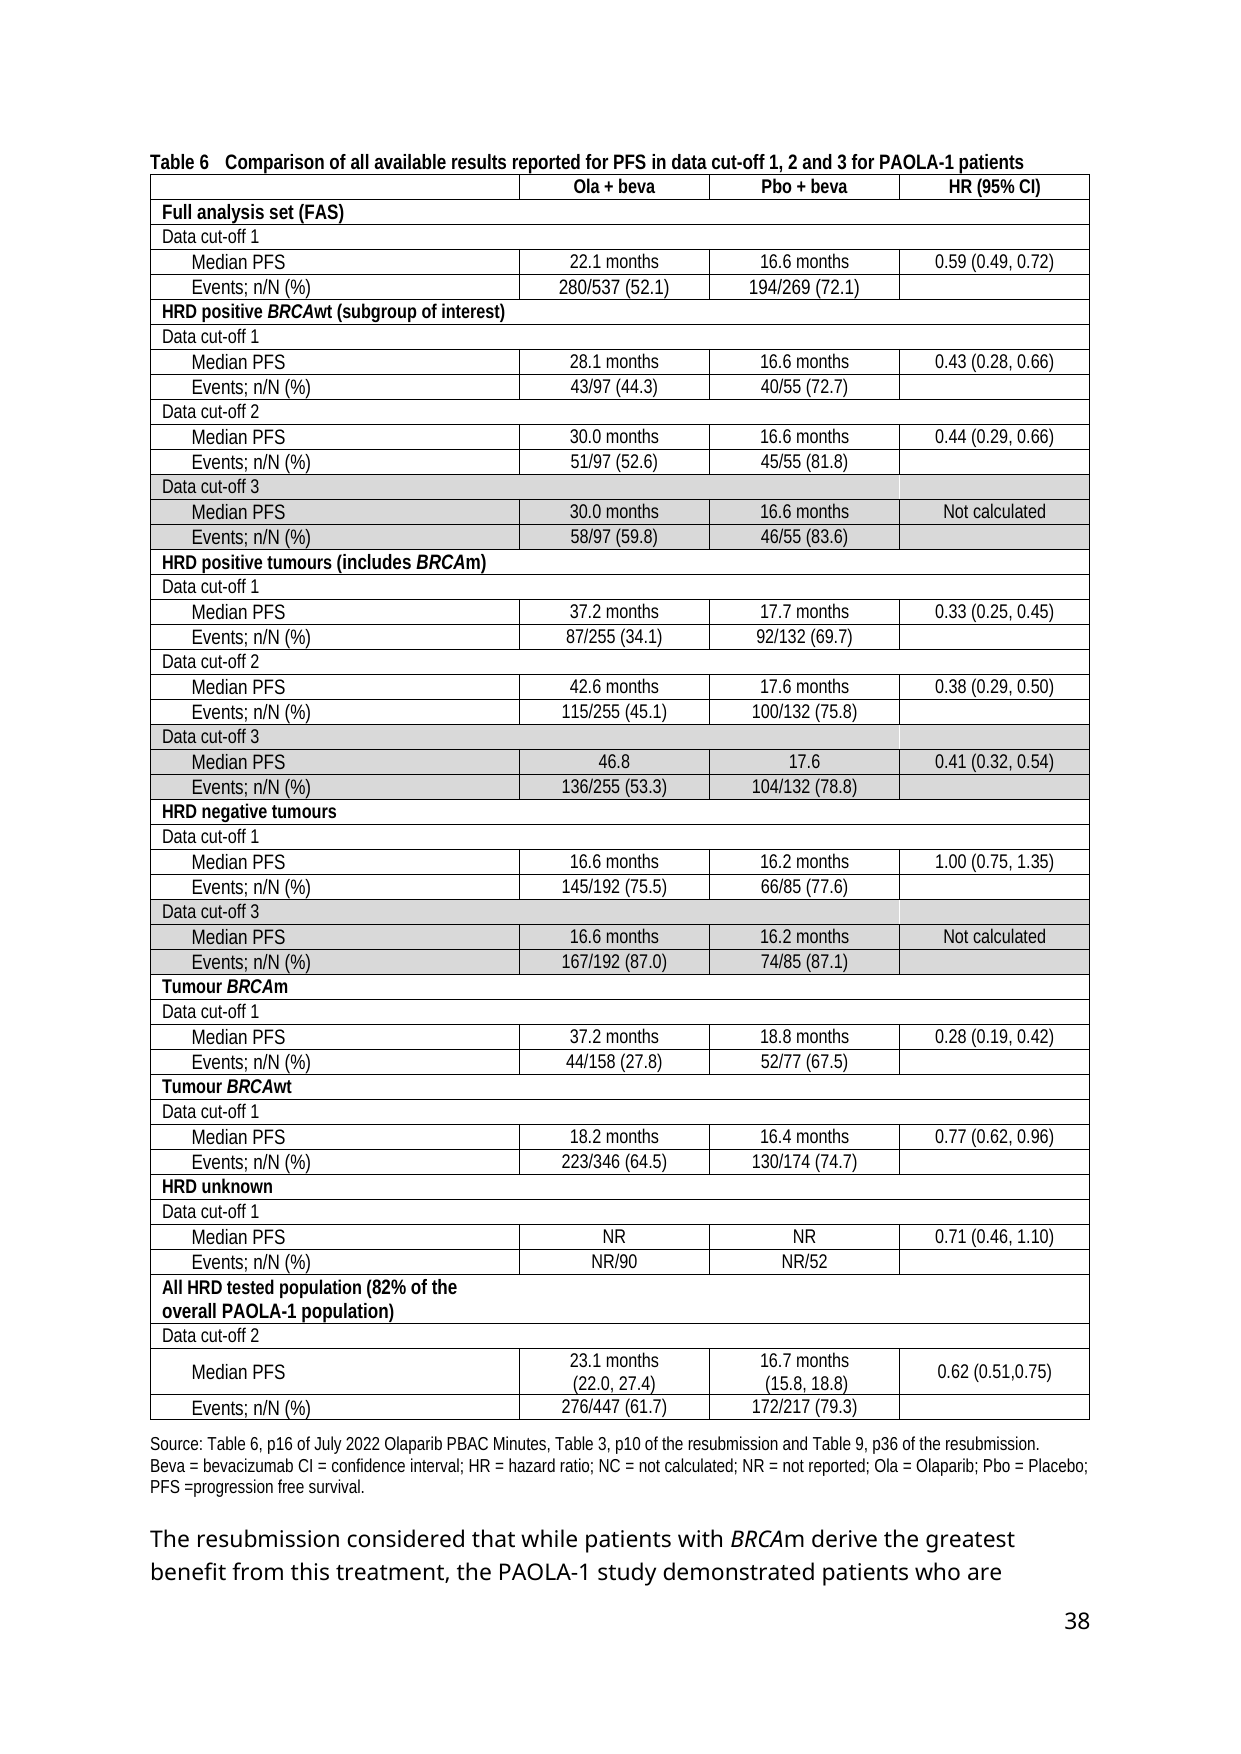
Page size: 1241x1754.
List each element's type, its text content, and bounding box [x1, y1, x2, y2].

table_cell 194/269 (72.1) [710, 275, 899, 299]
table_cell 16.6 months [710, 500, 899, 524]
table_cell [900, 525, 1089, 549]
table_cell Data cut-off 1 [151, 325, 519, 349]
table_cell 43/97 (44.3) [520, 375, 709, 399]
table_cell [900, 1000, 1089, 1024]
table_cell 30.0 months [520, 500, 709, 524]
table_cell [900, 700, 1089, 724]
table_cell [900, 375, 1089, 399]
table_cell Median PFS [151, 600, 519, 624]
table_cell [900, 575, 1089, 599]
table_cell [900, 325, 1089, 349]
table_cell Data cut-off 3 [151, 725, 519, 749]
table_cell 130/174 (74.7) [710, 1150, 899, 1174]
table_cell [519, 1175, 709, 1199]
table_cell [900, 475, 1089, 499]
table_cell 37.2 months [520, 600, 709, 624]
table_cell Median PFS [151, 1225, 519, 1249]
table_cell 92/132 (69.7) [710, 625, 899, 649]
table_cell [900, 950, 1089, 974]
table_cell [519, 1200, 709, 1224]
table_cell 22.1 months [520, 250, 709, 274]
table_cell Data cut-off 1 [151, 575, 519, 599]
table_cell [900, 650, 1089, 674]
table_cell [900, 900, 1089, 924]
table_cell [519, 1324, 709, 1348]
table_cell [519, 1000, 709, 1024]
table_cell 0.33 (0.25, 0.45) [900, 600, 1089, 624]
table_cell [900, 875, 1089, 899]
table_cell Full analysis set (FAS) [151, 200, 519, 224]
table_cell [900, 975, 1089, 999]
table_cell 16.4 months [710, 1125, 899, 1149]
table_cell Data cut-off 1 [151, 1200, 519, 1224]
table_cell [709, 1275, 899, 1323]
table_cell 0.62 (0.51,0.75) [900, 1349, 1089, 1394]
table_cell Median PFS [151, 850, 519, 874]
table_cell [709, 1200, 899, 1224]
table_cell 37.2 months [520, 1025, 709, 1049]
table_cell All HRD tested population (82% of the overall PAOLA-1 population) [151, 1275, 519, 1323]
table_cell Events; n/N (%) [151, 700, 519, 724]
table_cell [709, 1100, 899, 1124]
table_cell [900, 275, 1089, 299]
table_cell [900, 400, 1089, 424]
table_cell 16.6 months [520, 925, 709, 949]
table_cell [709, 800, 899, 824]
table_cell 0.71 (0.46, 1.10) [900, 1225, 1089, 1249]
table_cell Events; n/N (%) [151, 775, 519, 799]
table_cell Median PFS [151, 1025, 519, 1049]
table_cell 40/55 (72.7) [710, 375, 899, 399]
table_cell [900, 1250, 1089, 1274]
table_cell 280/537 (52.1) [520, 275, 709, 299]
table_cell Data cut-off 3 [151, 900, 519, 924]
table_cell NR [710, 1225, 899, 1249]
table_cell Events; n/N (%) [151, 1150, 519, 1174]
table_cell [709, 725, 899, 749]
table_cell 104/132 (78.8) [710, 775, 899, 799]
table_cell Median PFS [151, 500, 519, 524]
table_cell 42.6 months [520, 675, 709, 699]
table_cell Median PFS [151, 350, 519, 374]
table_cell [519, 550, 709, 574]
table_cell 18.2 months [520, 1125, 709, 1149]
table_cell [519, 725, 709, 749]
table_cell [900, 625, 1089, 649]
table_cell NR/90 [520, 1250, 709, 1274]
table_cell [519, 475, 709, 499]
table_cell Data cut-off 2 [151, 650, 519, 674]
table_cell [900, 1175, 1089, 1199]
table_cell Events; n/N (%) [151, 1395, 519, 1419]
table_cell [709, 475, 899, 499]
table_cell 17.7 months [710, 600, 899, 624]
table_cell Median PFS [151, 1125, 519, 1149]
table_cell [709, 300, 899, 324]
table_cell Events; n/N (%) [151, 875, 519, 899]
table_cell [900, 300, 1089, 324]
table_cell [900, 1100, 1089, 1124]
table_cell HRD positive BRCAwt (subgroup of interest) [151, 300, 519, 324]
table_cell 17.6 [710, 750, 899, 774]
table_cell 52/77 (67.5) [710, 1050, 899, 1074]
table_cell Events; n/N (%) [151, 450, 519, 474]
table_cell Events; n/N (%) [151, 1050, 519, 1074]
table_cell [900, 725, 1089, 749]
table_cell Events; n/N (%) [151, 950, 519, 974]
table_cell 16.7 months (15.8, 18.8) [710, 1349, 899, 1394]
table_cell [900, 1324, 1089, 1348]
table_cell [709, 1000, 899, 1024]
table_cell Median PFS [151, 675, 519, 699]
table_cell 0.38 (0.29, 0.50) [900, 675, 1089, 699]
table_cell Data cut-off 3 [151, 475, 519, 499]
table_cell Data cut-off 1 [151, 225, 519, 249]
table_cell [519, 1100, 709, 1124]
table_cell [519, 325, 709, 349]
table_cell 0.59 (0.49, 0.72) [900, 250, 1089, 274]
table_cell [709, 825, 899, 849]
table_cell 16.6 months [710, 350, 899, 374]
table_cell 115/255 (45.1) [520, 700, 709, 724]
table_cell 45/55 (81.8) [710, 450, 899, 474]
table_cell 51/97 (52.6) [520, 450, 709, 474]
table_cell [900, 450, 1089, 474]
table_cell [709, 225, 899, 249]
table_cell 46/55 (83.6) [710, 525, 899, 549]
table_header [151, 175, 519, 199]
table_cell [519, 825, 709, 849]
table_cell [519, 800, 709, 824]
table_cell NR [520, 1225, 709, 1249]
table_cell 18.8 months [710, 1025, 899, 1049]
table_header Pbo + beva [710, 175, 899, 199]
table_cell [900, 1275, 1089, 1323]
table_cell Tumour BRCAwt [151, 1075, 519, 1099]
table_cell 0.44 (0.29, 0.66) [900, 425, 1089, 449]
table_cell 23.1 months (22.0, 27.4) [520, 1349, 709, 1394]
table_cell [709, 200, 899, 224]
table_cell Events; n/N (%) [151, 525, 519, 549]
table_cell HRD unknown [151, 1175, 519, 1199]
table_cell Median PFS [151, 750, 519, 774]
table_cell [519, 1275, 709, 1323]
table_cell 74/85 (87.1) [710, 950, 899, 974]
table_cell Data cut-off 2 [151, 1324, 519, 1348]
table_cell [900, 1050, 1089, 1074]
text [150, 1523, 1090, 1588]
table_header HR (95% CI) [900, 175, 1089, 199]
table_cell [709, 900, 899, 924]
table_cell 16.6 months [710, 250, 899, 274]
table_cell 172/217 (79.3) [710, 1395, 899, 1419]
table_cell 17.6 months [710, 675, 899, 699]
table_cell Events; n/N (%) [151, 275, 519, 299]
table_cell [900, 1075, 1089, 1099]
table_cell [900, 825, 1089, 849]
table_cell 16.6 months [710, 425, 899, 449]
table_cell [519, 200, 709, 224]
table_cell 58/97 (59.8) [520, 525, 709, 549]
table_cell [519, 575, 709, 599]
table_cell [709, 1324, 899, 1348]
table_cell [709, 975, 899, 999]
table_cell [519, 225, 709, 249]
table_cell Events; n/N (%) [151, 375, 519, 399]
table_cell 136/255 (53.3) [520, 775, 709, 799]
table_cell 0.43 (0.28, 0.66) [900, 350, 1089, 374]
table_cell [709, 1075, 899, 1099]
table_cell 16.2 months [710, 925, 899, 949]
table_cell Not calculated [900, 925, 1089, 949]
table_cell 46.8 [520, 750, 709, 774]
table_cell 30.0 months [520, 425, 709, 449]
table_cell 167/192 (87.0) [520, 950, 709, 974]
table_cell 1.00 (0.75, 1.35) [900, 850, 1089, 874]
table_cell Median PFS [151, 250, 519, 274]
table_cell 0.77 (0.62, 0.96) [900, 1125, 1089, 1149]
table_cell [519, 1075, 709, 1099]
table_cell Data cut-off 1 [151, 1000, 519, 1024]
table_cell [709, 575, 899, 599]
table_cell [519, 300, 709, 324]
table_cell 276/447 (61.7) [520, 1395, 709, 1419]
table_cell 223/346 (64.5) [520, 1150, 709, 1174]
table_cell [900, 1150, 1089, 1174]
table_cell Events; n/N (%) [151, 1250, 519, 1274]
table_cell Events; n/N (%) [151, 625, 519, 649]
table_cell 44/158 (27.8) [520, 1050, 709, 1074]
table_cell [519, 900, 709, 924]
table_cell [900, 1200, 1089, 1224]
table_header Ola + beva [520, 175, 709, 199]
table_cell [900, 550, 1089, 574]
table_cell 16.6 months [520, 850, 709, 874]
table_cell [709, 650, 899, 674]
table_cell [900, 775, 1089, 799]
table_cell HRD positive tumours (includes BRCAm) [151, 550, 519, 574]
table_cell 100/132 (75.8) [710, 700, 899, 724]
table_cell 87/255 (34.1) [520, 625, 709, 649]
table_cell HRD negative tumours [151, 800, 519, 824]
table_cell 0.28 (0.19, 0.42) [900, 1025, 1089, 1049]
table_cell Data cut-off 1 [151, 825, 519, 849]
table_cell [709, 550, 899, 574]
text Beva = bevacizumab CI = confidence interval; HR = hazard ratio; NC = not calculated; NR = not reported; Ola = Olaparib; Pbo = Placebo; PFS =progression free survival. [150, 1454, 1090, 1498]
table_cell [519, 650, 709, 674]
table_cell Tumour BRCAm [151, 975, 519, 999]
table_cell [900, 200, 1089, 224]
table_cell 28.1 months [520, 350, 709, 374]
table_cell Median PFS [151, 1349, 519, 1394]
table_cell [709, 325, 899, 349]
table_cell [900, 1395, 1089, 1419]
table_cell [709, 400, 899, 424]
table_cell Data cut-off 1 [151, 1100, 519, 1124]
table_cell Median PFS [151, 425, 519, 449]
table_cell [519, 400, 709, 424]
table_cell [900, 800, 1089, 824]
table_cell 145/192 (75.5) [520, 875, 709, 899]
table_cell 66/85 (77.6) [710, 875, 899, 899]
table_cell Data cut-off 2 [151, 400, 519, 424]
table_cell 16.2 months [710, 850, 899, 874]
subtitle Table 6 Comparison of all available results reported for PFS in data cut-off 1, 2 and 3 for PAOLA-1 patients [150, 150, 1090, 174]
table_cell Median PFS [151, 925, 519, 949]
table_cell [900, 225, 1089, 249]
text Source: Table 6, p16 of July 2022 Olaparib PBAC Minutes, Table 3, p10 of the resubmission and Table 9, p36 of the resubmission. [150, 1433, 1090, 1454]
table_cell Not calculated [900, 500, 1089, 524]
table_cell 0.41 (0.32, 0.54) [900, 750, 1089, 774]
table_cell NR/52 [710, 1250, 899, 1274]
table_cell [519, 975, 709, 999]
table_cell [709, 1175, 899, 1199]
